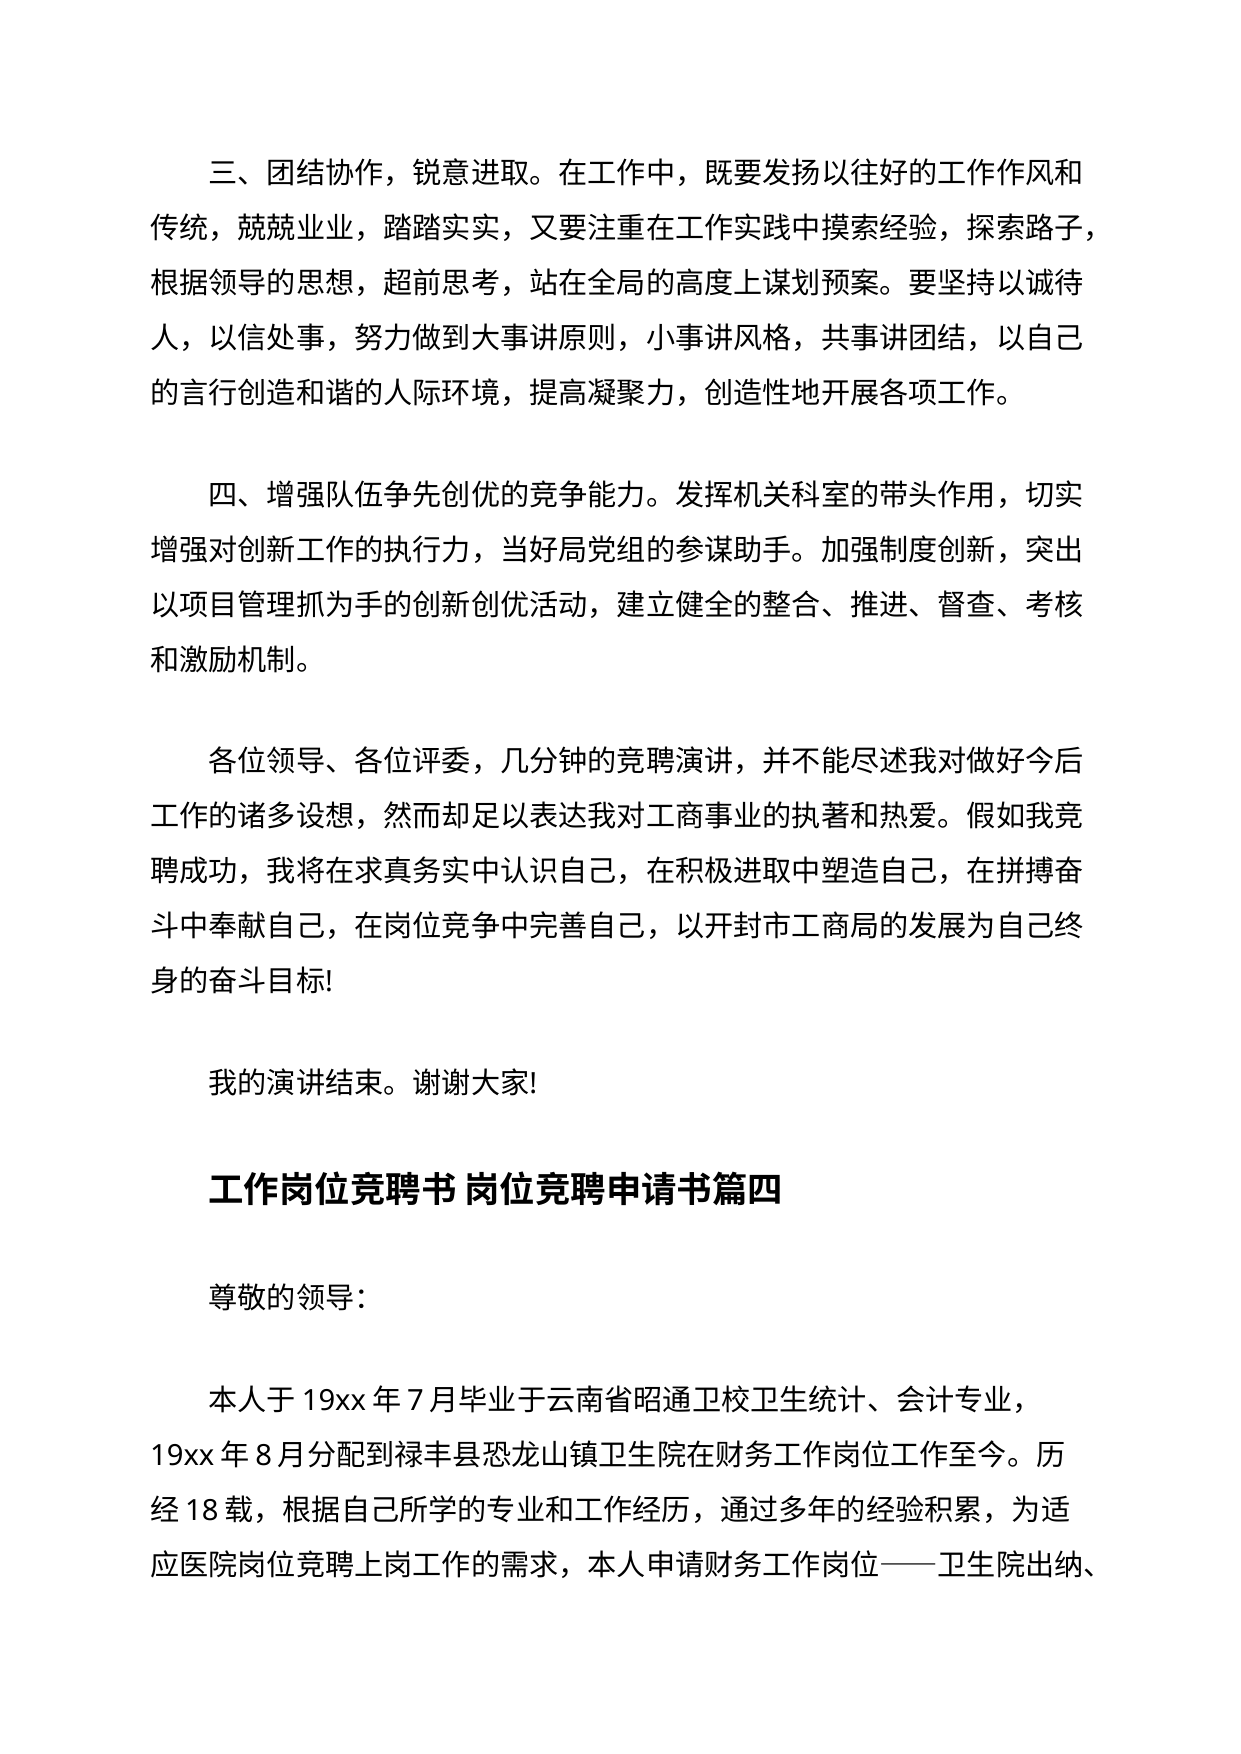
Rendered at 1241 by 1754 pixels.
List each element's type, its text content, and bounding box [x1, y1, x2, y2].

text 三、团结协作，锐意进取。在工作中，既要发扬以往好的工作作风和传统，兢兢业业，踏踏实实，又要注重在工作实践中摸索经验，探索路子，根据领导的思想，超前思考，站在全局的高度上谋划预案。要坚持以诚待人，以信处事，努力做到大事讲原则，小事讲风格，共事讲团结，以自己的言行创造和谐的人际环境，提高凝聚力，创造性地开展各项工作。 [150, 150, 1090, 412]
text 各位领导、各位评委，几分钟的竞聘演讲，并不能尽述我对做好今后工作的诸多设想，然而却足以表达我对工商事业的执著和热爱。假如我竞聘成功，我将在求真务实中认识自己，在积极进取中塑造自己，在拼搏奋斗中奉献自己，在岗位竞争中完善自己，以开封市工商局的发展为自己终身的奋斗目标! [150, 738, 1090, 1000]
text 四、增强队伍争先创优的竞争能力。发挥机关科室的带头作用，切实增强对创新工作的执行力，当好局党组的参谋助手。加强制度创新，突出以项目管理抓为手的创新创优活动，建立健全的整合、推进、督查、考核和激励机制。 [150, 471, 1090, 678]
text 工作岗位竞聘书 岗位竞聘申请书篇四 [150, 1161, 1090, 1213]
text 尊敬的领导： [150, 1275, 1090, 1317]
text 我的演讲结束。谢谢大家! [150, 1059, 1090, 1102]
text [150, 1377, 1090, 1584]
